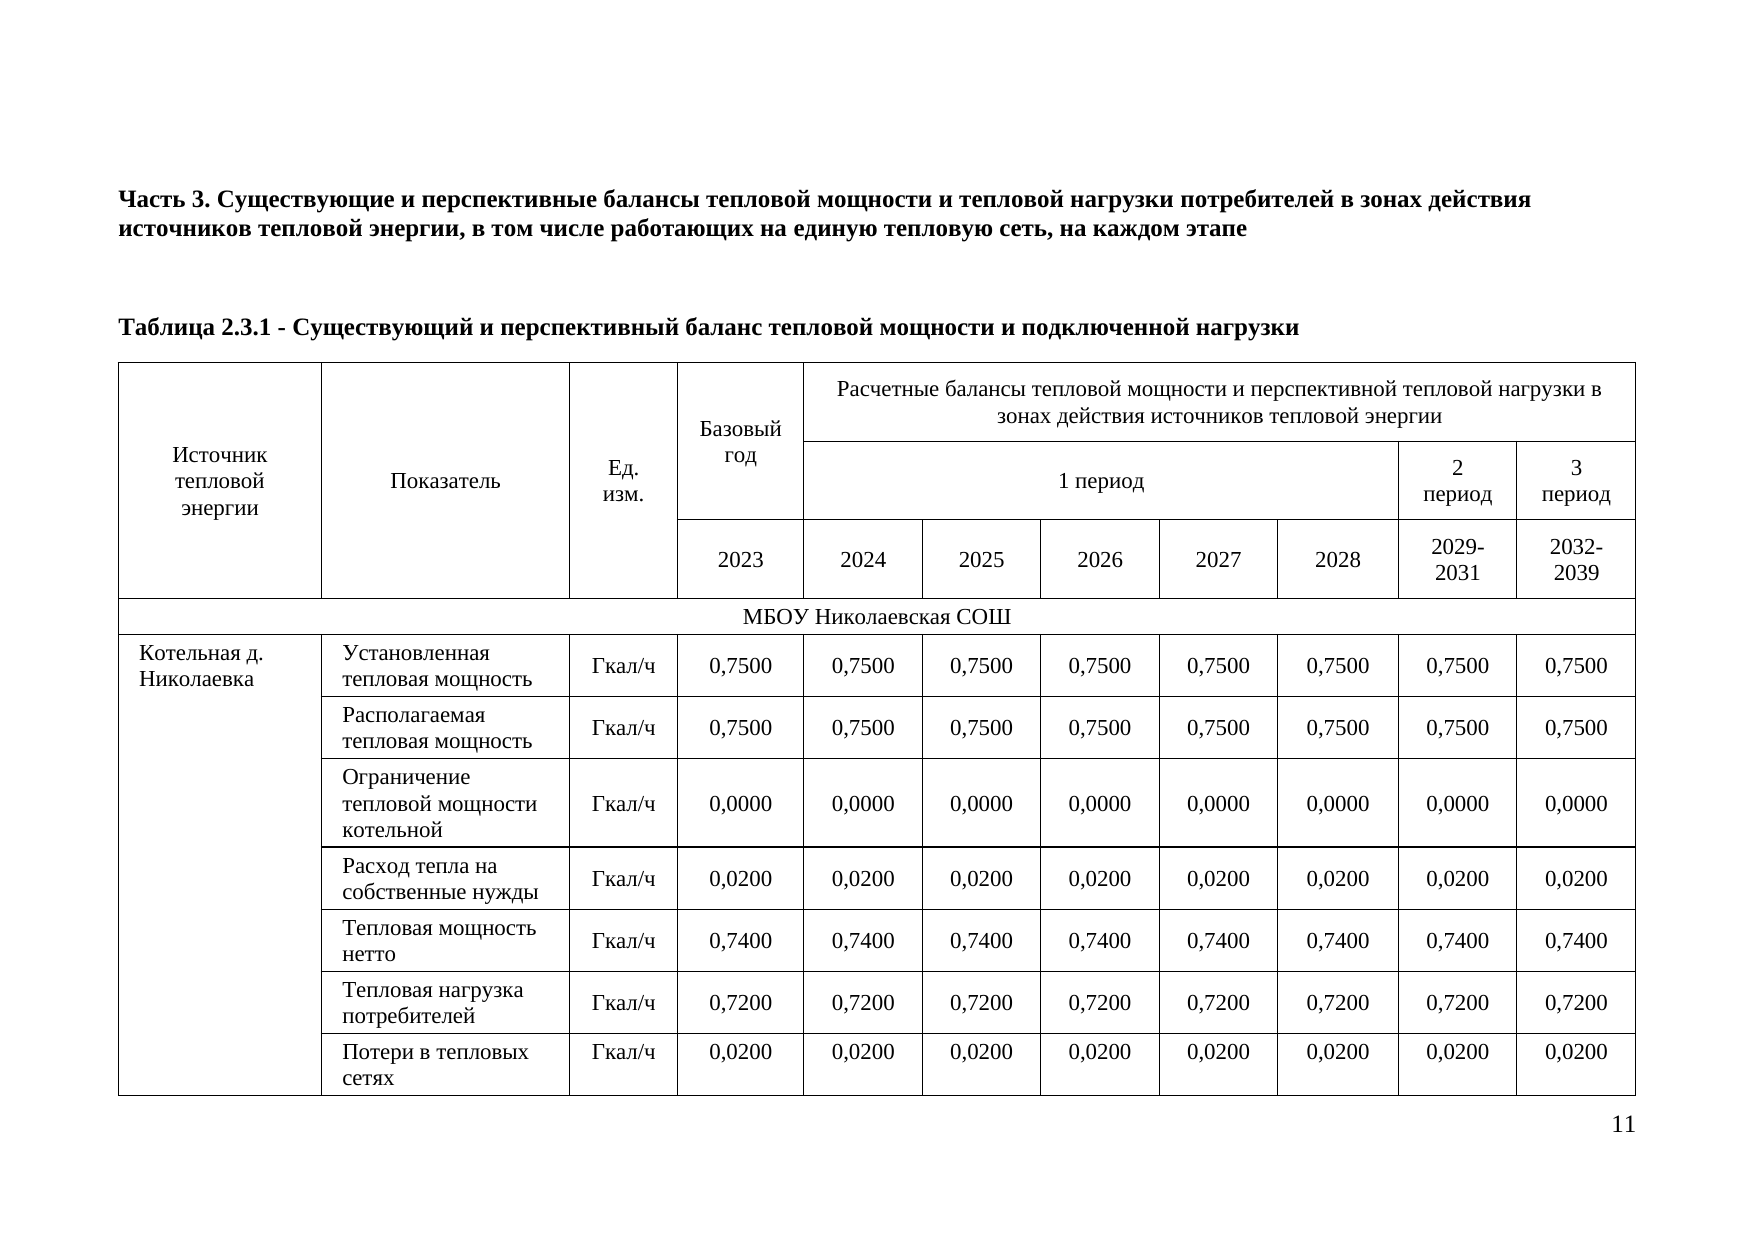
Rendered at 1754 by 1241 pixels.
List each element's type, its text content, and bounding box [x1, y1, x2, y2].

table_cell 0,0200 [1399, 848, 1516, 908]
table_cell 0,7500 [1041, 697, 1159, 758]
table_cell 0,7500 [923, 635, 1040, 696]
table_cell 0,7400 [1160, 910, 1277, 971]
table_cell Потери в тепловых сетях [322, 1034, 569, 1095]
table_cell 2029-2031 [1399, 520, 1516, 598]
table_cell 0,7500 [678, 697, 803, 758]
table_cell 2028 [1278, 520, 1398, 598]
table_cell Гкал/ч [570, 635, 677, 696]
table_cell 0,7200 [1517, 972, 1635, 1033]
table_cell 0,7400 [1041, 910, 1159, 971]
table_cell 0,0000 [923, 759, 1040, 846]
table_cell 2026 [1041, 520, 1159, 598]
table_header Источник тепловой энергии [119, 363, 321, 598]
table_cell 0,0000 [1041, 759, 1159, 846]
table_cell 0,7200 [923, 972, 1040, 1033]
table_cell 0,7500 [1278, 635, 1398, 696]
table_cell Ограничение тепловой мощности котельной [322, 759, 569, 846]
table_cell 0,7200 [678, 972, 803, 1033]
table_cell 0,0000 [1399, 759, 1516, 846]
table_cell Гкал/ч [570, 759, 677, 846]
table_cell 0,0200 [923, 1034, 1040, 1095]
subtitle Часть 3. Существующие и перспективные балансы тепловой мощности и тепловой нагрузки потребителей в зонах действия источников тепловой энергии, в том числе работающих на единую тепловую сеть, на каждом этапе [118, 184, 1636, 242]
table_cell 0,0200 [1160, 1034, 1277, 1095]
table_cell 0,7400 [923, 910, 1040, 971]
table_cell 0,0200 [804, 848, 922, 908]
table_cell 2 период [1399, 442, 1516, 519]
table_cell 0,0000 [1517, 759, 1635, 846]
table_cell 0,0200 [1041, 848, 1159, 908]
table_cell 0,7500 [1160, 697, 1277, 758]
table_cell 0,7500 [1399, 697, 1516, 758]
table_cell 0,7400 [1399, 910, 1516, 971]
text Таблица 2.3.1 - Существующий и перспективный баланс тепловой мощности и подключенной нагрузки [118, 312, 1636, 341]
table_header Ед. изм. [570, 363, 677, 598]
table_header Показатель [322, 363, 569, 598]
table_cell Тепловая нагрузка потребителей [322, 972, 569, 1033]
table_cell 0,7400 [804, 910, 922, 971]
table_cell 2023 [678, 520, 803, 598]
table_cell 0,0200 [678, 848, 803, 908]
table_cell 0,0200 [1278, 848, 1398, 908]
table_cell 0,7200 [1041, 972, 1159, 1033]
table_cell Расход тепла на собственные нужды [322, 848, 569, 908]
table_cell 0,7500 [804, 697, 922, 758]
table_cell Гкал/ч [570, 910, 677, 971]
table_cell 0,0200 [678, 1034, 803, 1095]
table_cell 0,7500 [804, 635, 922, 696]
table_cell Гкал/ч [570, 848, 677, 908]
table_cell 2024 [804, 520, 922, 598]
table_cell 1 период [804, 442, 1398, 519]
table_cell 2032-2039 [1517, 520, 1635, 598]
table_cell 0,7500 [1160, 635, 1277, 696]
table_cell Гкал/ч [570, 972, 677, 1033]
table_cell 0,7200 [1160, 972, 1277, 1033]
table_cell Котельная д. Николаевка [119, 635, 321, 1095]
table_cell Тепловая мощность нетто [322, 910, 569, 971]
table_cell 0,7200 [1399, 972, 1516, 1033]
table_cell 0,0200 [1517, 848, 1635, 908]
table_cell 0,0000 [1278, 759, 1398, 846]
table_cell МБОУ Николаевская СОШ [119, 599, 1635, 634]
table_cell 0,7500 [923, 697, 1040, 758]
table_cell 0,7500 [1041, 635, 1159, 696]
table_cell 0,7200 [1278, 972, 1398, 1033]
table_cell 0,7400 [1278, 910, 1398, 971]
table_cell 0,7500 [1399, 635, 1516, 696]
table_cell Установленная тепловая мощность [322, 635, 569, 696]
table_cell 0,0000 [678, 759, 803, 846]
table_cell 0,7500 [1278, 697, 1398, 758]
table_cell 0,0000 [1160, 759, 1277, 846]
table_cell Гкал/ч [570, 697, 677, 758]
table_cell 0,0200 [1160, 848, 1277, 908]
table_cell 0,0200 [923, 848, 1040, 908]
table_cell 0,7200 [804, 972, 922, 1033]
table_cell Гкал/ч [570, 1034, 677, 1095]
table_cell 0,0200 [1278, 1034, 1398, 1095]
table_header Базовый год [678, 363, 803, 519]
table_cell 0,0200 [804, 1034, 922, 1095]
table_cell Располагаемая тепловая мощность [322, 697, 569, 758]
table_cell 0,0200 [1517, 1034, 1635, 1095]
table_cell 0,7500 [1517, 697, 1635, 758]
table_cell 0,0200 [1041, 1034, 1159, 1095]
table_header Расчетные балансы тепловой мощности и перспективной тепловой нагрузки в зонах действия источников тепловой энергии [804, 363, 1635, 441]
table_cell 0,7500 [1517, 635, 1635, 696]
table_cell 2025 [923, 520, 1040, 598]
table_cell 0,7500 [678, 635, 803, 696]
table_cell 0,7400 [1517, 910, 1635, 971]
table_cell 0,0000 [804, 759, 922, 846]
table_cell 0,0200 [1399, 1034, 1516, 1095]
table_cell 2027 [1160, 520, 1277, 598]
table_cell 0,7400 [678, 910, 803, 971]
table_cell 3 период [1517, 442, 1635, 519]
